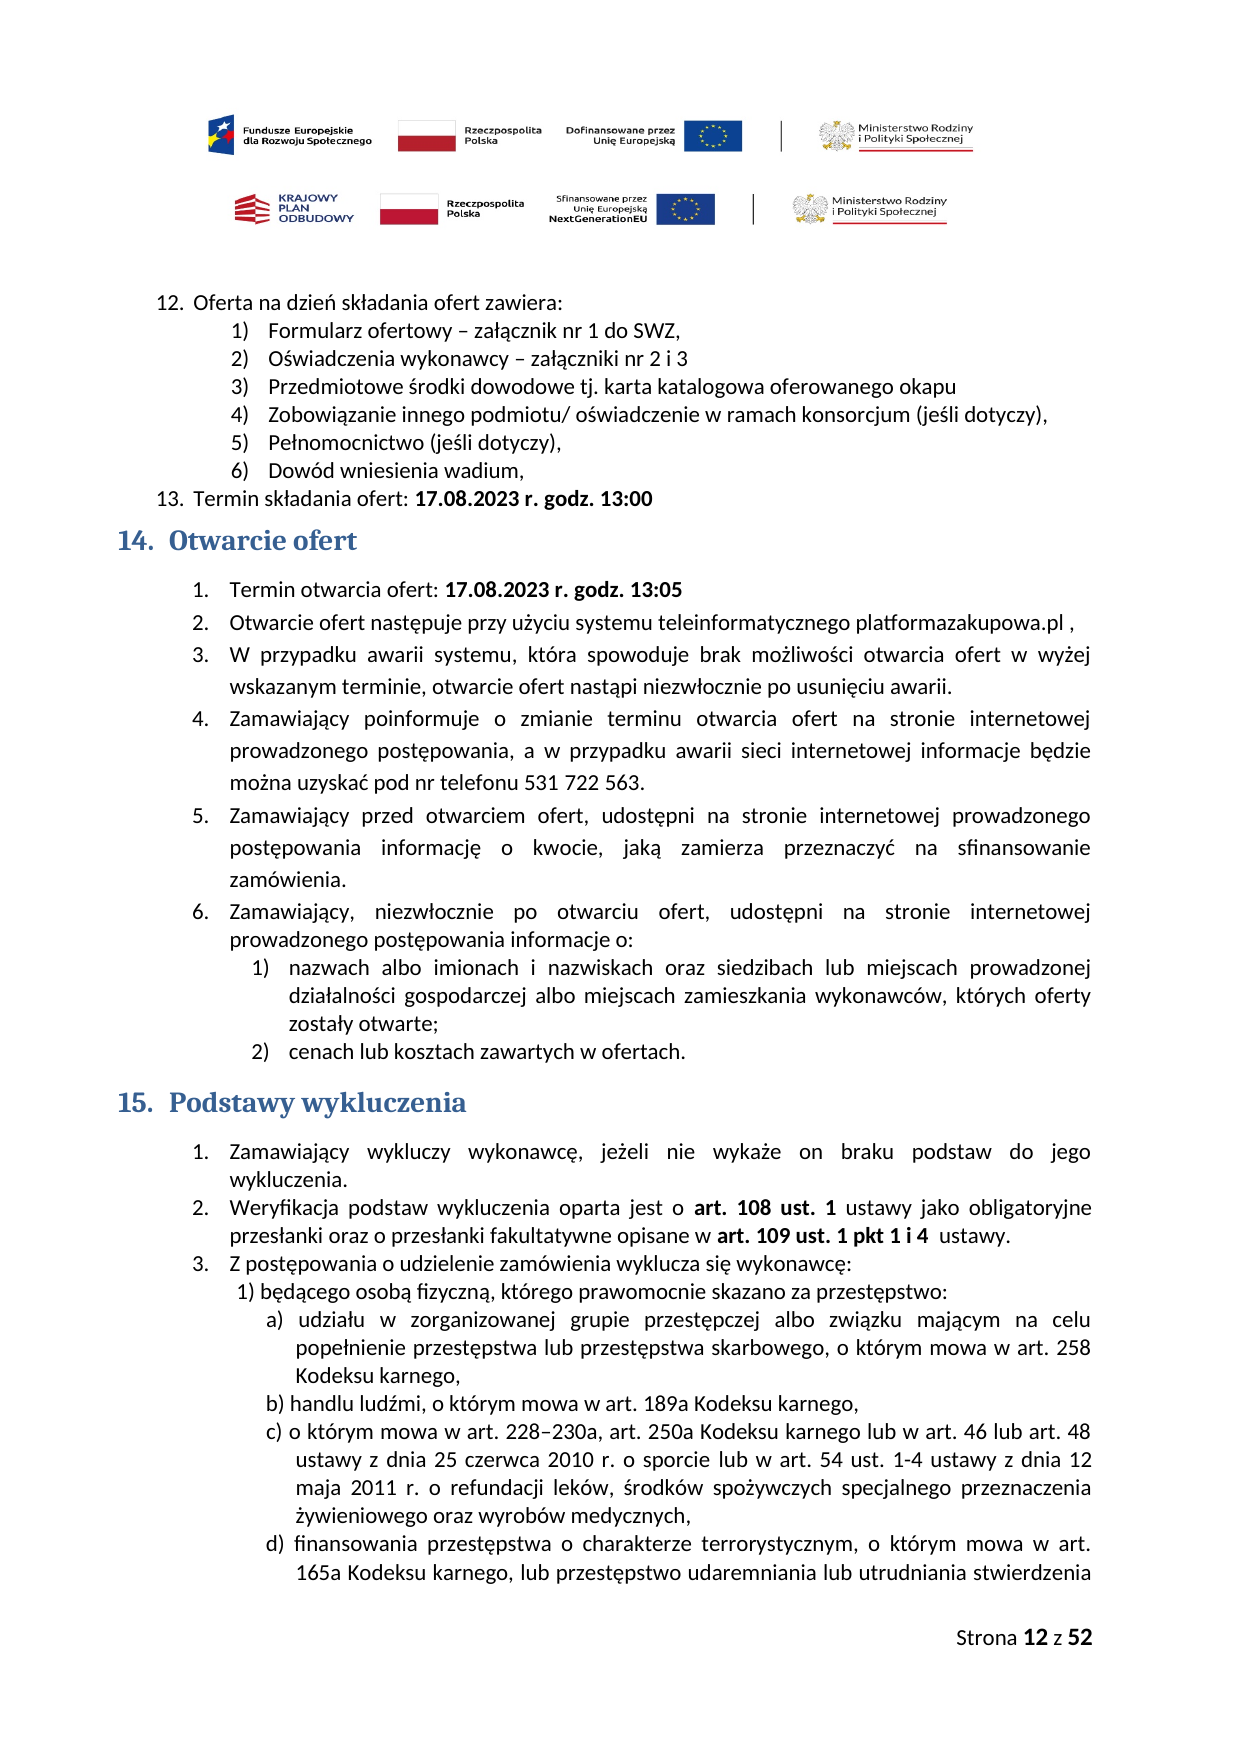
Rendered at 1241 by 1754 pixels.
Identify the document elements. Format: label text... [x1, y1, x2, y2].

list Zamawiający przed otwarciem ofert, udostępni na stronie internetowej prowadzonego postępowania informację o kwocie, jaką zamierza przeznaczyć na sfinansowanie zamówienia. [192, 801, 1092, 893]
list Formularz ofertowy – załącznik nr 1 do SWZ, [231, 316, 1092, 344]
list Otwarcie ofert następuje przy użyciu systemu teleinformatycznego platformazakupowa.pl , [192, 608, 1092, 636]
text b) handlu ludźmi, o którym mowa w art. 189a Kodeksu karnego, [192, 1389, 1092, 1417]
list nazwach albo imionach i nazwiskach oraz siedzibach lub miejscach prowadzonej działalności gospodarczej albo miejscach zamieszkania wykonawców, których oferty zostały otwarte; [251, 953, 1092, 1037]
list Zobowiązanie innego podmiotu/ oświadczenie w ramach konsorcjum (jeśli dotyczy), [231, 400, 1092, 428]
list Zamawiający, niezwłocznie po otwarciu ofert, udostępni na stronie internetowej prowadzonego postępowania informacje o: [192, 897, 1092, 953]
list Oświadczenia wykonawcy – załączniki nr 2 i 3 [231, 344, 1092, 372]
list Dowód wniesienia wadium, [231, 456, 1092, 484]
subtitle Podstawy wykluczenia [118, 1086, 1092, 1120]
list Przedmiotowe środki dowodowe tj. karta katalogowa oferowanego okapu [231, 372, 1092, 400]
list Oferta na dzień składania ofert zawiera: [156, 288, 1092, 316]
text a) udziału w zorganizowanej grupie przestępczej albo związku mającym na celu popełnienie przestępstwa lub przestępstwa skarbowego, o którym mowa w art. 258 Kodeksu karnego, [266, 1305, 1092, 1389]
list Weryfikacja podstaw wykluczenia oparta jest o art. 108 ust. 1 ustawy jako obligatoryjne przesłanki oraz o przesłanki fakultatywne opisane w art. 109 ust. 1 pkt 1 i 4 ustawy. [192, 1193, 1092, 1249]
list W przypadku awarii systemu, która spowoduje brak możliwości otwarcia ofert w wyżej wskazanym terminie, otwarcie ofert nastąpi niezwłocznie po usunięciu awarii. [192, 640, 1092, 700]
text c) o którym mowa w art. 228–230a, art. 250a Kodeksu karnego lub w art. 46 lub art. 48 ustawy z dnia 25 czerwca 2010 r. o sporcie lub w art. 54 ust. 1-4 ustawy z dnia 12 maja 2011 r. o refundacji leków, środków spożywczych specjalnego przeznaczenia żywieniowego oraz wyrobów medycznych, [266, 1417, 1092, 1529]
picture [118, 73, 1063, 288]
list cenach lub kosztach zawartych w ofertach. [251, 1037, 1092, 1065]
subtitle Otwarcie ofert [118, 524, 1092, 558]
text 1) będącego osobą fizyczną, którego prawomocnie skazano za przestępstwo: [192, 1277, 1092, 1305]
list Zamawiający wykluczy wykonawcę, jeżeli nie wykaże on braku podstaw do jego wykluczenia. [192, 1137, 1092, 1193]
list Termin otwarcia ofert: 17.08.2023 r. godz. 13:05 [192, 575, 1092, 603]
list Z postępowania o udzielenie zamówienia wyklucza się wykonawcę: [192, 1249, 1092, 1277]
list Zamawiający poinformuje o zmianie terminu otwarcia ofert na stronie internetowej prowadzonego postępowania, a w przypadku awarii sieci internetowej informacje będzie można uzyskać pod nr telefonu 531 722 563. [192, 704, 1092, 797]
list Termin składania ofert: 17.08.2023 r. godz. 13:00 [156, 484, 1092, 512]
list Pełnomocnictwo (jeśli dotyczy), [231, 428, 1092, 456]
